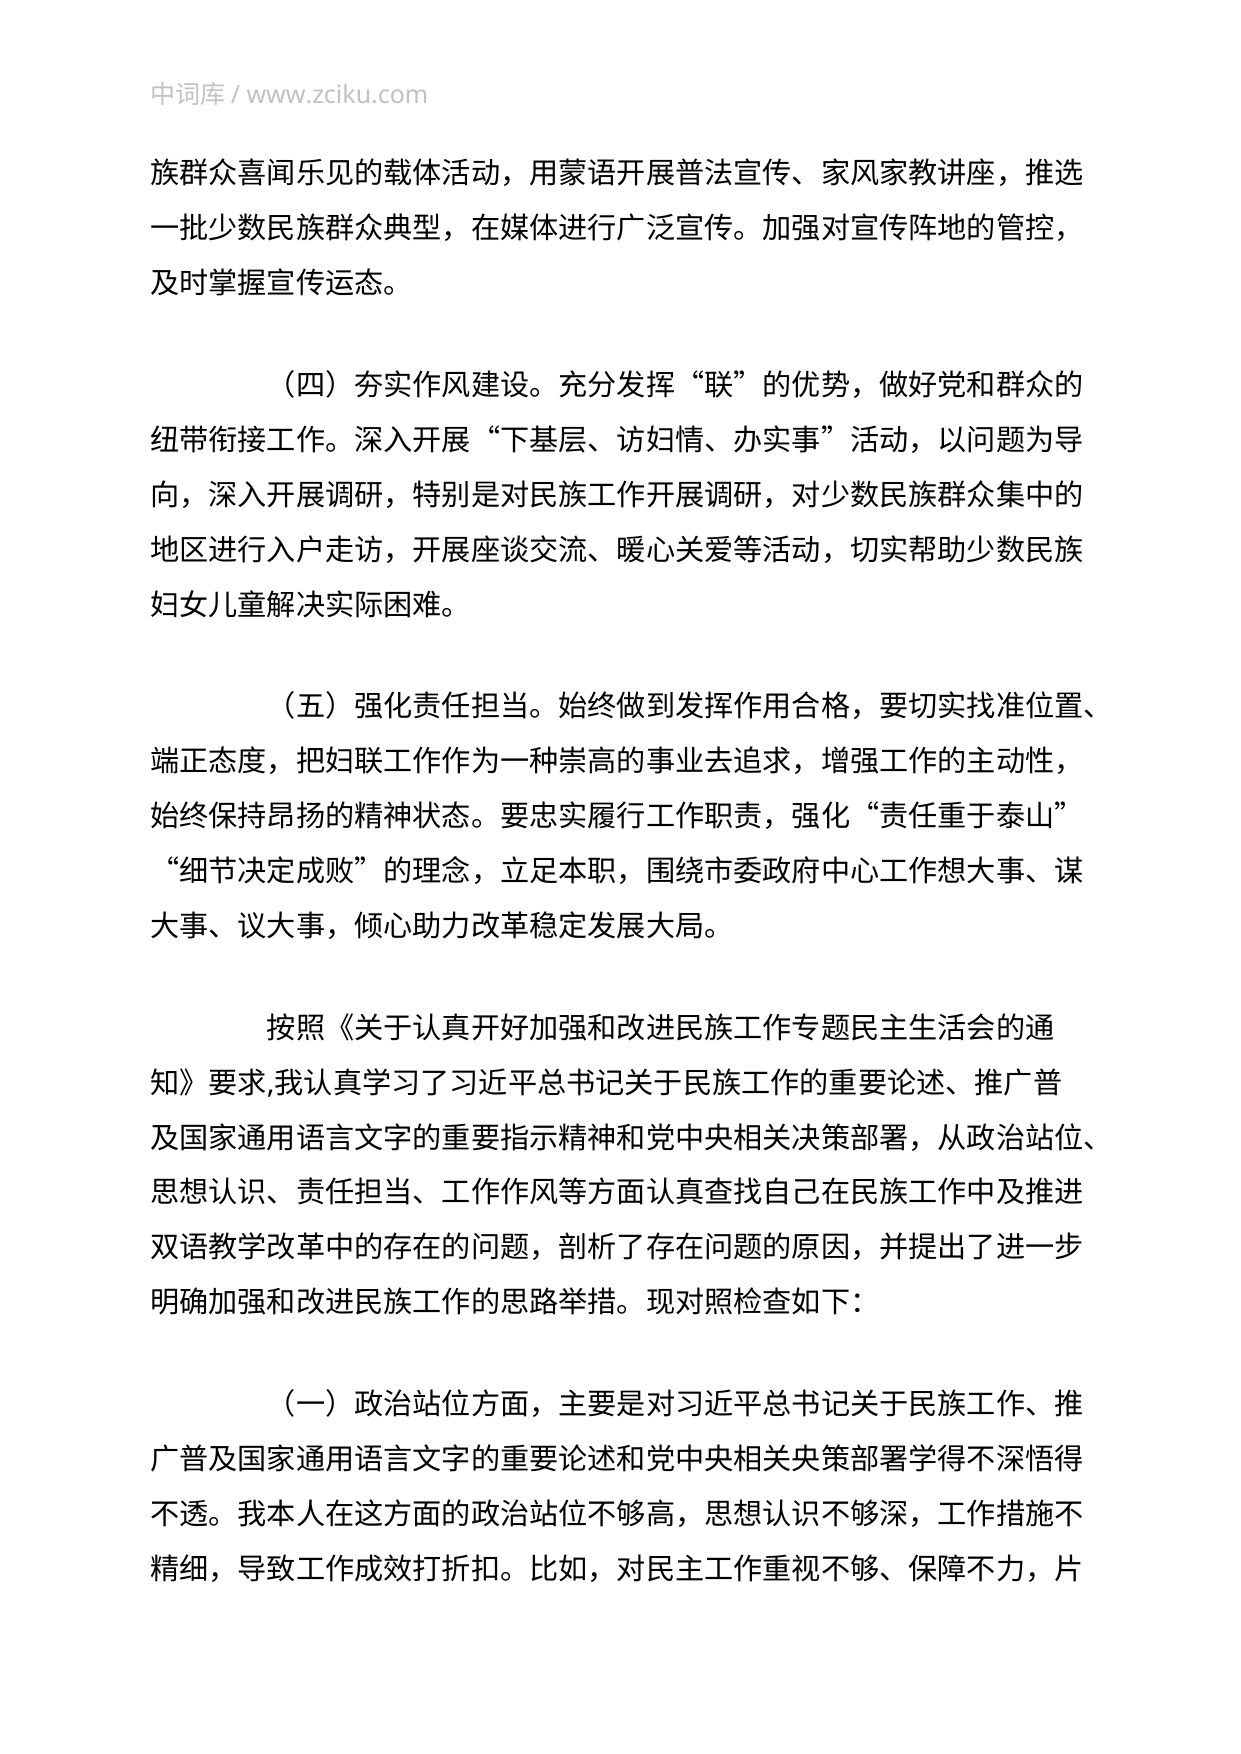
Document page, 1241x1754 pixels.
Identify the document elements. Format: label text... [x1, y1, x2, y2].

text （五）强化责任担当。始终做到发挥作用合格，要切实找准位置、端正态度，把妇联工作作为一种崇高的事业去追求，增强工作的主动性，始终保持昂扬的精神状态。要忠实履行工作职责，强化“责任重于泰山”“细节决定成败”的理念，立足本职，围绕市委政府中心工作想大事、谋大事、议大事，倾心助力改革稳定发展大局。 [150, 683, 1090, 945]
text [150, 150, 1090, 302]
text 按照《关于认真开好加强和改进民族工作专题民主生活会的通知》要求,我认真学习了习近平总书记关于民族工作的重要论述、推广普及国家通用语言文字的重要指示精神和党中央相关决策部署，从政治站位、思想认识、责任担当、工作作风等方面认真查找自己在民族工作中及推进双语教学改革中的存在的问题，剖析了存在问题的原因，并提出了进一步明确加强和改进民族工作的思路举措。现对照检查如下： [150, 1004, 1090, 1321]
text （四）夯实作风建设。充分发挥“联”的优势，做好党和群众的纽带衔接工作。深入开展“下基层、访妇情、办实事”活动，以问题为导向，深入开展调研，特别是对民族工作开展调研，对少数民族群众集中的地区进行入户走访，开展座谈交流、暖心关爱等活动，切实帮助少数民族妇女儿童解决实际困难。 [150, 362, 1090, 623]
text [150, 1381, 1090, 1588]
